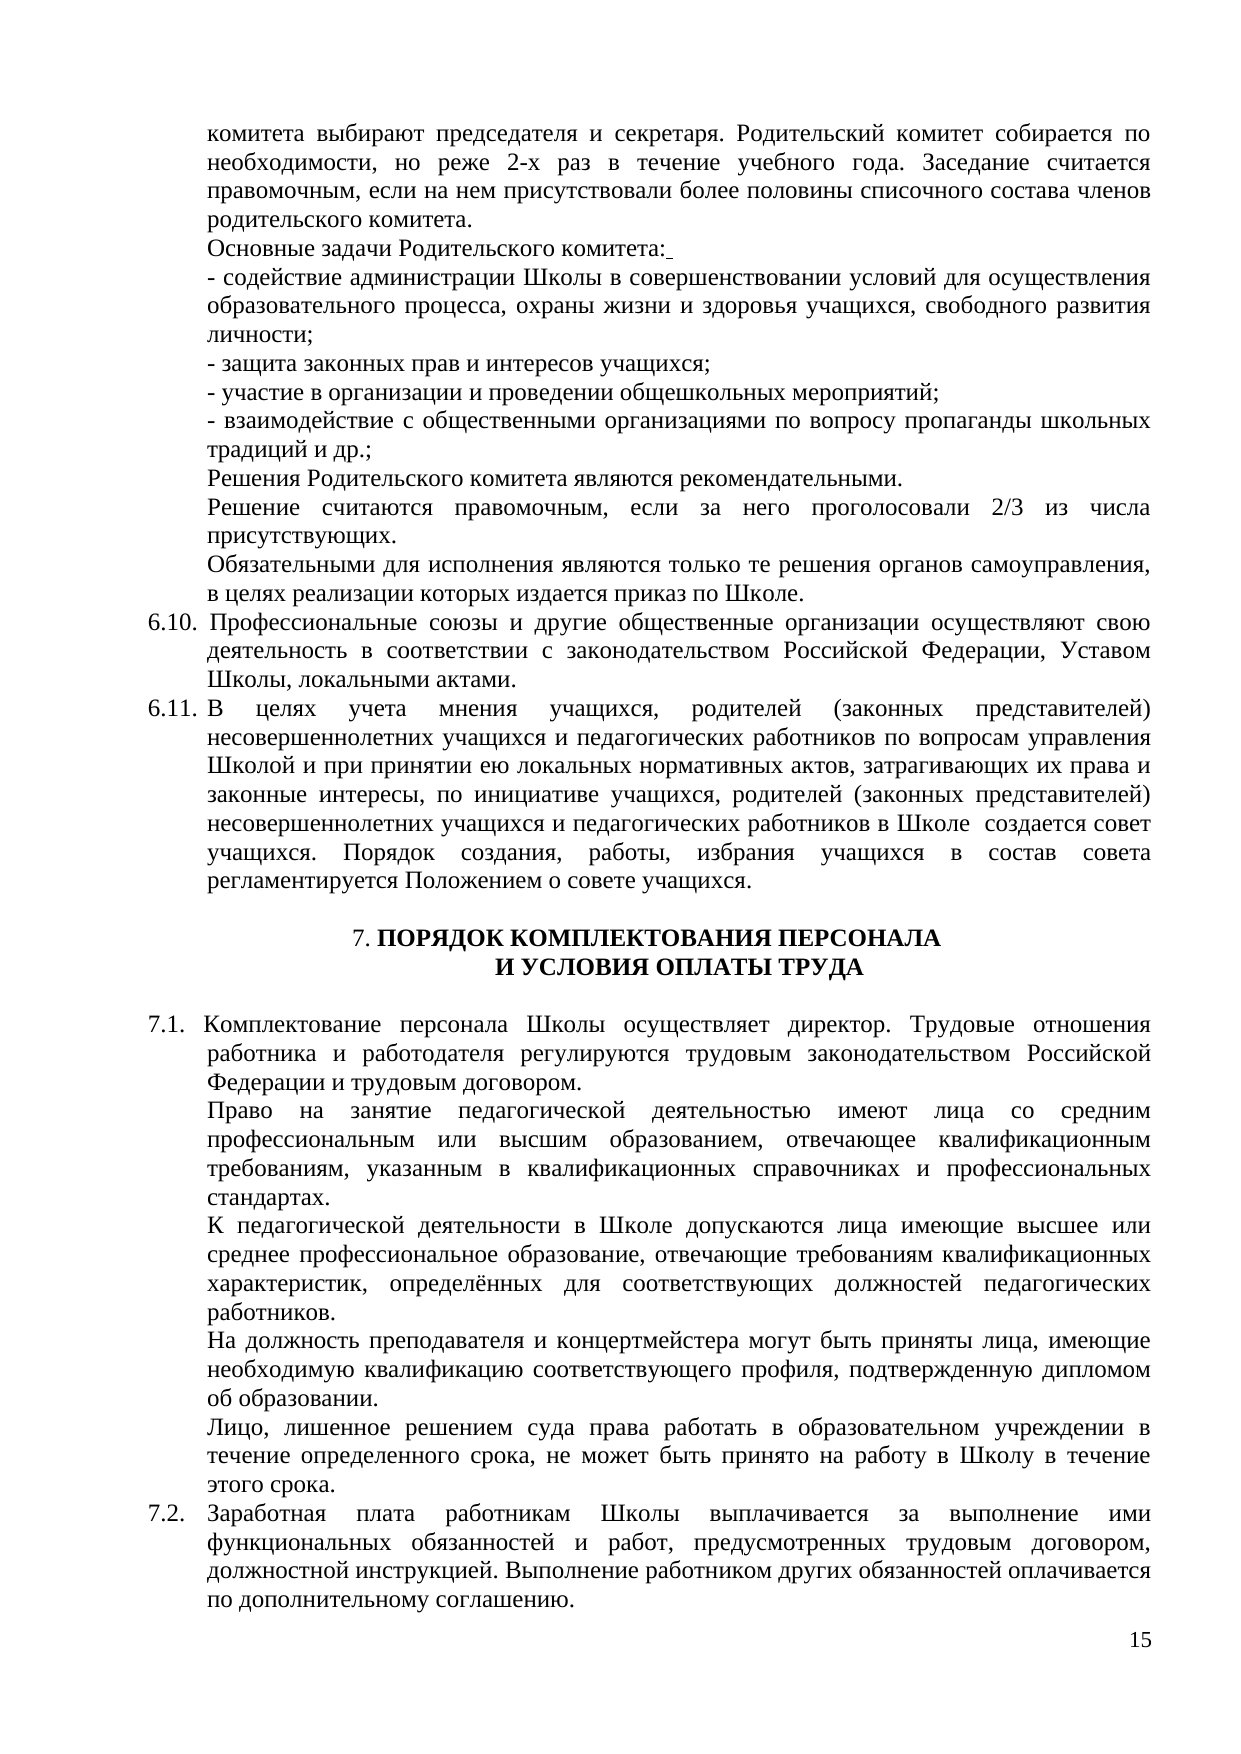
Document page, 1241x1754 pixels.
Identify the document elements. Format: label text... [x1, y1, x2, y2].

text 7.2. Заработная плата работникам Школы выплачивается за выполнение ими функциональных обязанностей и работ, предусмотренных трудовым договором, должностной инструкцией. Выполнение работником других обязанностей оплачивается по дополнительному соглашению. [148, 1498, 1152, 1613]
text Основные задачи Родительского комитета: [207, 233, 1152, 262]
text 6.11. В целях учета мнения учащихся, родителей (законных представителей) несовершеннолетних учащихся и педагогических работников по вопросам управления Школой и при принятии ею локальных нормативных актов, затрагивающих их права и законные интересы, по инициативе учащихся, родителей (законных представителей) несовершеннолетних учащихся и педагогических работников в Школе создается совет учащихся. Порядок создания, работы, избрания учащихся в состав совета регламентируется Положением о совете учащихся. [148, 693, 1152, 894]
text 7.1. Комплектование персонала Школы осуществляет директор. Трудовые отношения работника и работодателя регулируются трудовым законодательством Российской Федерации и трудовым договором. [148, 1009, 1152, 1096]
text Лицо, лишенное решением суда права работать в образовательном учреждении в течение определенного срока, не может быть принято на работу в Школу в течение этого срока. [207, 1412, 1152, 1498]
text Решения Родительского комитета являются рекомендательными. [207, 463, 1152, 492]
text 7. ПОРЯДОК КОМПЛЕКТОВАНИЯ ПЕРСОНАЛА И УСЛОВИЯ ОПЛАТЫ ТРУДА [148, 923, 1152, 981]
text Право на занятие педагогической деятельностью имеют лица со средним профессиональным или высшим образованием, отвечающее квалификационным требованиям, указанным в квалификационных справочниках и профессиональных стандартах. [207, 1096, 1152, 1211]
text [148, 118, 1152, 233]
text Решение считаются правомочным, если за него проголосовали 2/3 из числа присутствующих. Обязательными для исполнения являются только те решения органов самоуправления, в целях реализации которых издается приказ по Школе. [207, 492, 1152, 607]
text 6.10. Профессиональные союзы и другие общественные организации осуществляют свою деятельность в соответствии с законодательством Российской Федерации, Уставом Школы, локальными актами. [148, 607, 1152, 693]
text - защита законных прав и интересов учащихся; [207, 348, 1152, 377]
text - содействие администрации Школы в совершенствовании условий для осуществления образовательного процесса, охраны жизни и здоровья учащихся, свободного развития личности; [207, 262, 1152, 348]
text - участие в организации и проведении общешкольных мероприятий; [207, 377, 1152, 406]
text На должность преподавателя и концертмейстера могут быть приняты лица, имеющие необходимую квалификацию соответствующего профиля, подтвержденную дипломом об образовании. [207, 1326, 1152, 1412]
text К педагогической деятельности в Школе допускаются лица имеющие высшее или среднее профессиональное образование, отвечающие требованиям квалификационных характеристик, определённых для соответствующих должностей педагогических работников. [207, 1211, 1152, 1326]
text - взаимодействие с общественными организациями по вопросу пропаганды школьных традиций и др.; [207, 406, 1152, 463]
